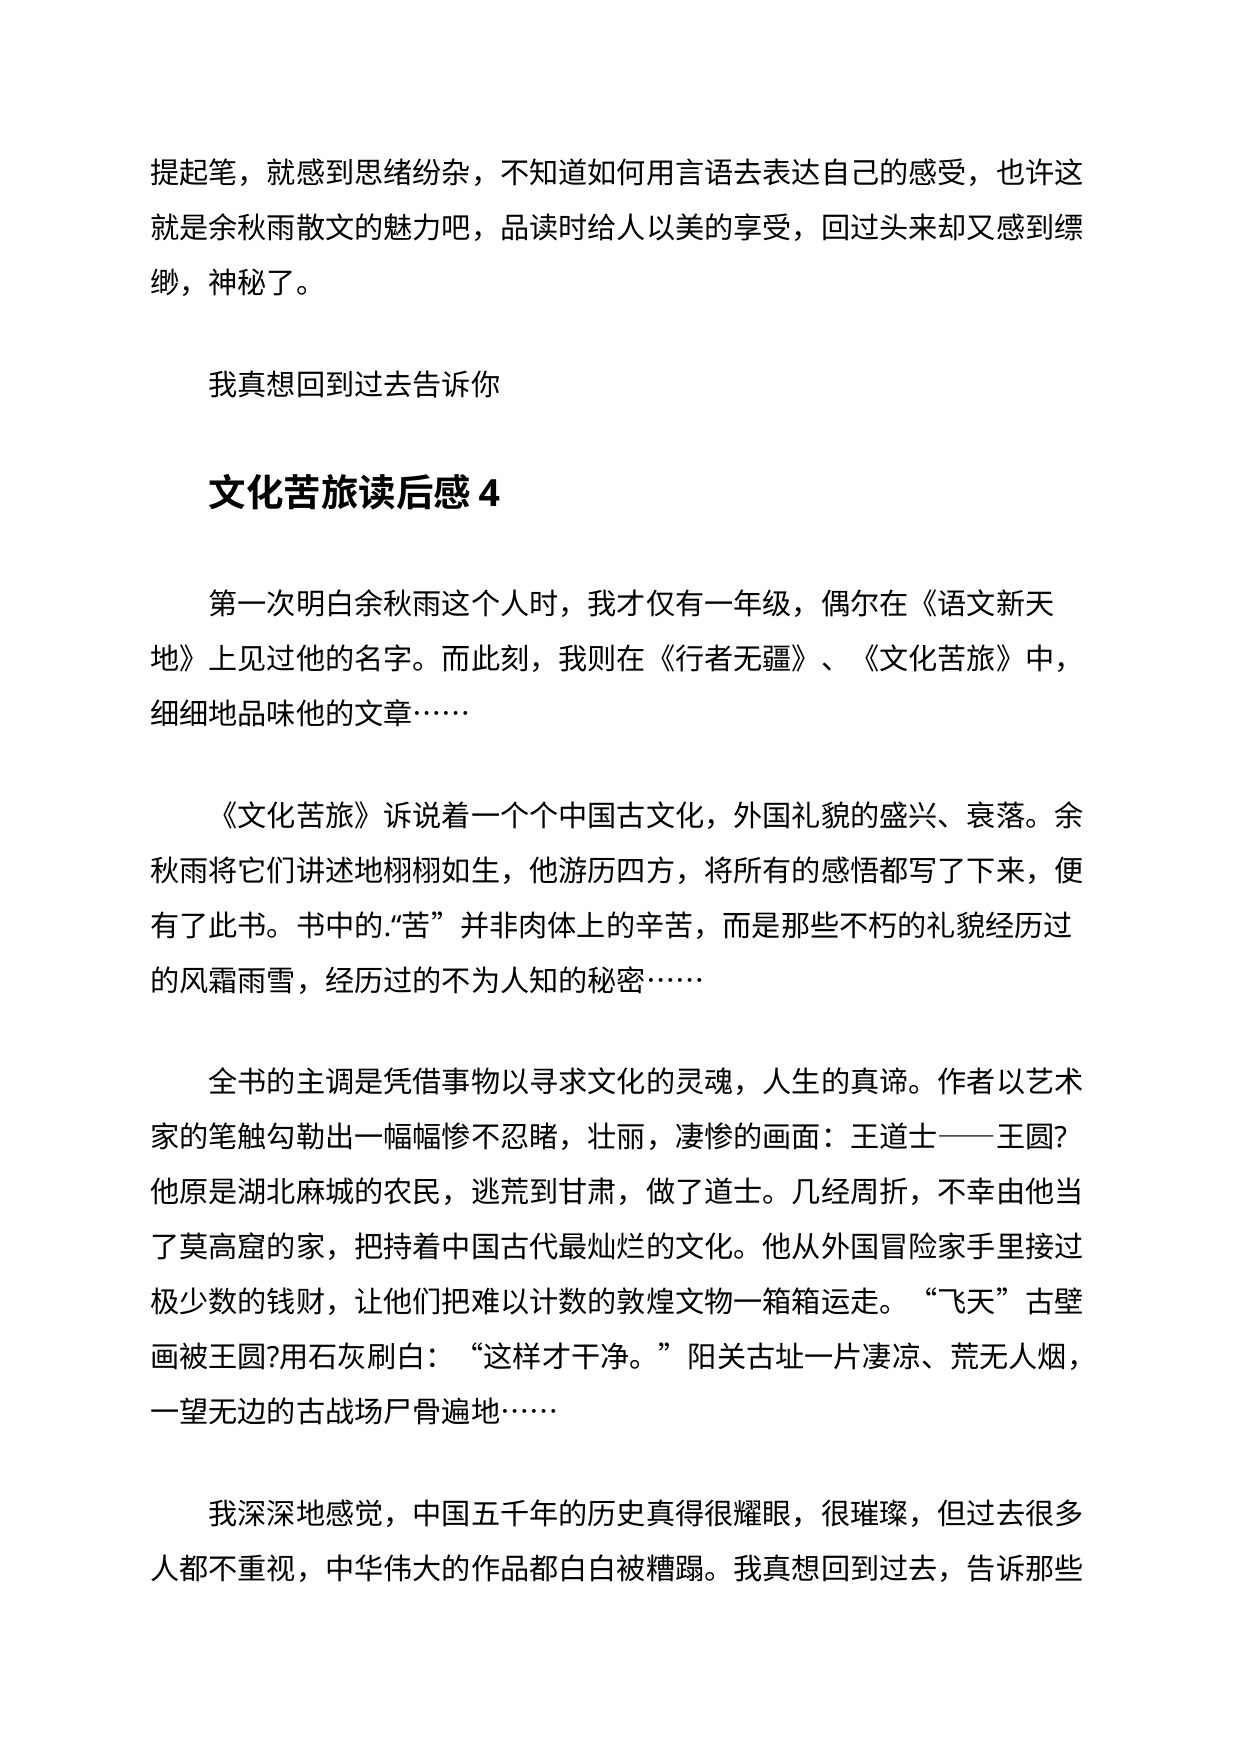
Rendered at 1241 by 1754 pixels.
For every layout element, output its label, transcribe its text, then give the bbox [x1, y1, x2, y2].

text 《文化苦旅》诉说着一个个中国古文化，外国礼貌的盛兴、衰落。余秋雨将它们讲述地栩栩如生，他游历四方，将所有的感悟都写了下来，便有了此书。书中的.“苦”并非肉体上的辛苦，而是那些不朽的礼貌经历过的风霜雨雪，经历过的不为人知的秘密…… [150, 792, 1090, 999]
text 第一次明白余秋雨这个人时，我才仅有一年级，偶尔在《语文新天地》上见过他的名字。而此刻，我则在《行者无疆》、《文化苦旅》中，细细地品味他的文章…… [150, 581, 1090, 733]
text 全书的主调是凭借事物以寻求文化的灵魂，人生的真谛。作者以艺术家的笔触勾勒出一幅幅惨不忍睹，壮丽，凄惨的画面：王道士——王圆?他原是湖北麻城的农民，逃荒到甘肃，做了道士。几经周折，不幸由他当了莫高窟的家，把持着中国古代最灿烂的文化。他从外国冒险家手里接过极少数的钱财，让他们把难以计数的敦煌文物一箱箱运走。“飞天”古壁画被王圆?用石灰刷白：“这样才干净。”阳关古址一片凄凉、荒无人烟，一望无边的古战场尸骨遍地…… [150, 1059, 1090, 1431]
text 文化苦旅读后感4 [150, 463, 1090, 518]
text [150, 1490, 1090, 1588]
text 我真想回到过去告诉你 [150, 362, 1090, 404]
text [150, 150, 1090, 302]
